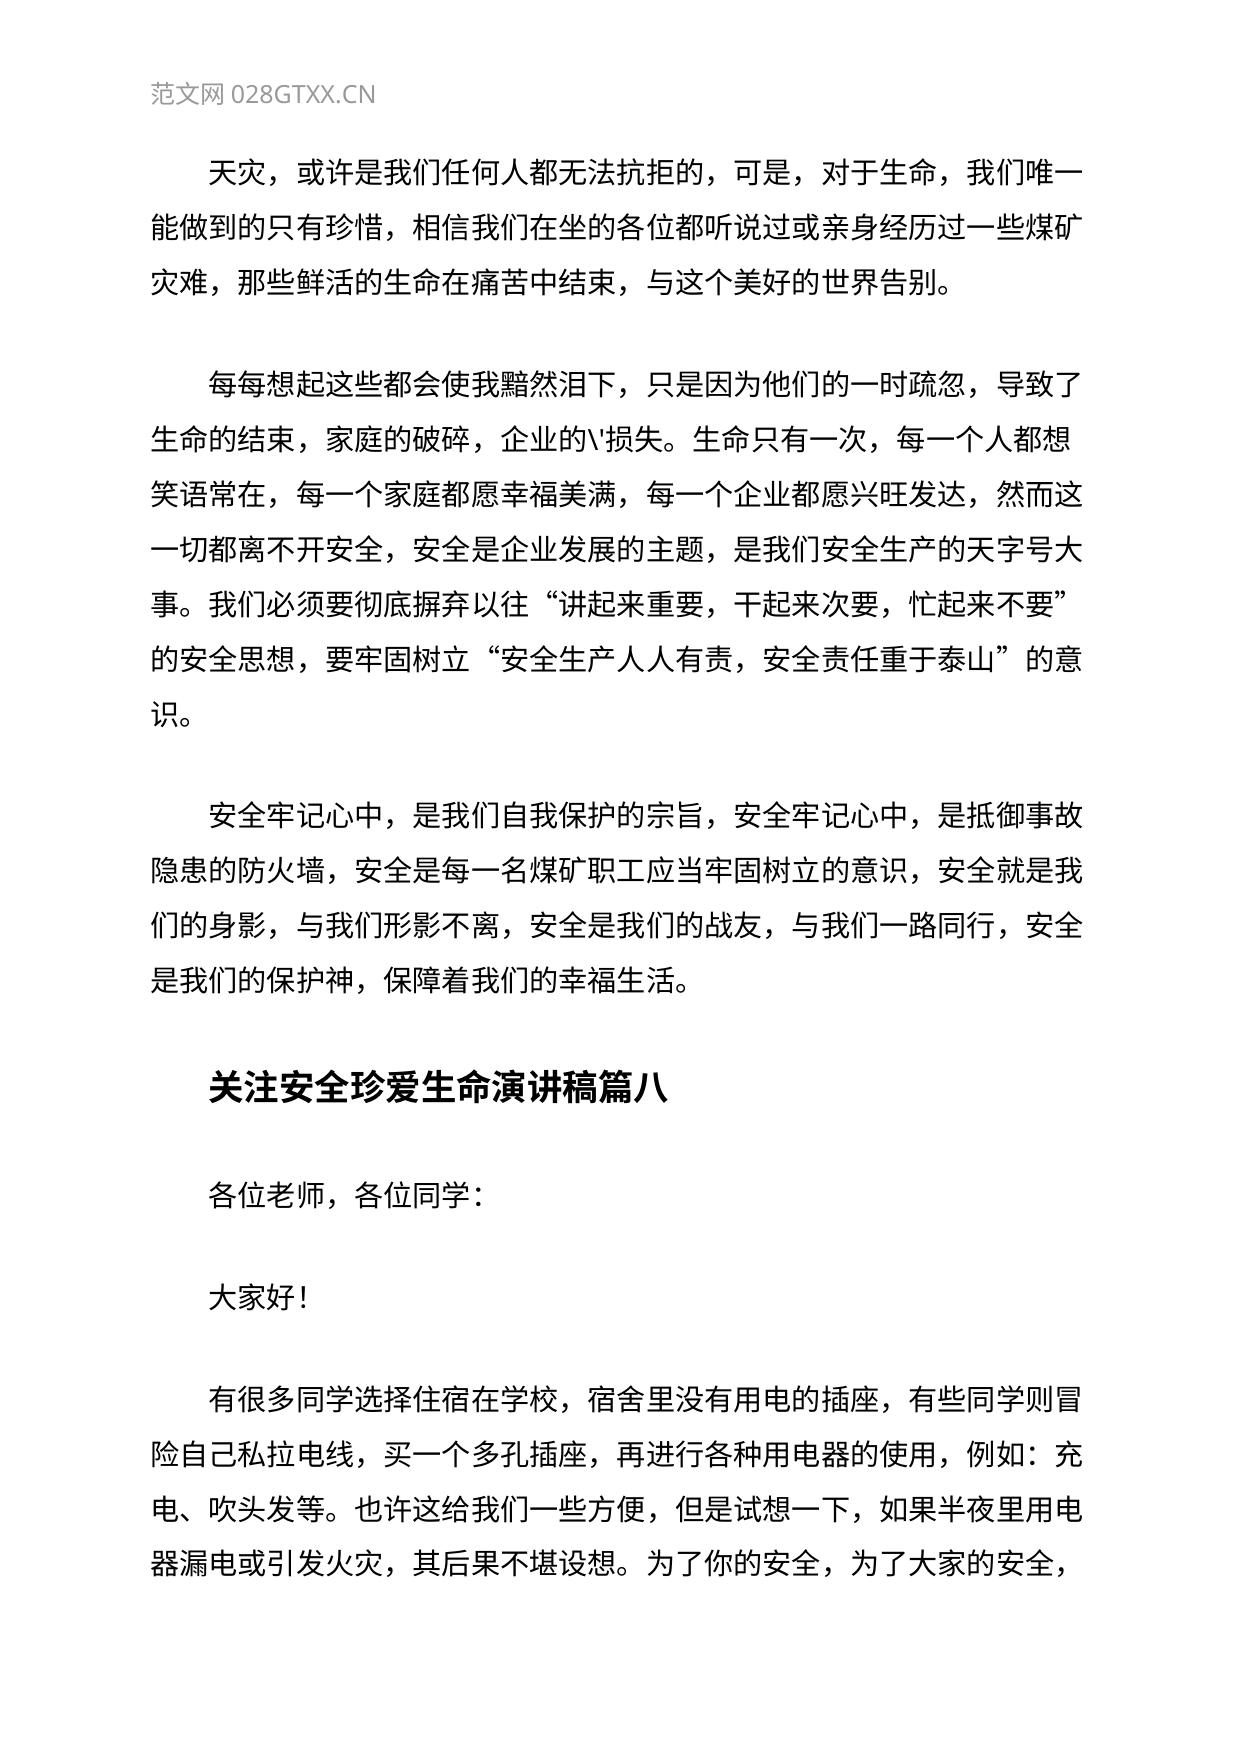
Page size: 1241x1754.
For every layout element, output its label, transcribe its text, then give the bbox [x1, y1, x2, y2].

text 每每想起这些都会使我黯然泪下，只是因为他们的一时疏忽，导致了生命的结束，家庭的破碎，企业的\'损失。生命只有一次，每一个人都想笑语常在，每一个家庭都愿幸福美满，每一个企业都愿兴旺发达，然而这一切都离不开安全，安全是企业发展的主题，是我们安全生产的天字号大事。我们必须要彻底摒弃以往“讲起来重要，干起来次要，忙起来不要”的安全思想，要牢固树立“安全生产人人有责，安全责任重于泰山”的意识。 [150, 362, 1090, 733]
text 天灾，或许是我们任何人都无法抗拒的，可是，对于生命，我们唯一能做到的只有珍惜，相信我们在坐的各位都听说过或亲身经历过一些煤矿灾难，那些鲜活的生命在痛苦中结束，与这个美好的世界告别。 [150, 150, 1090, 302]
text 各位老师，各位同学： [150, 1173, 1090, 1215]
text 大家好！ [150, 1274, 1090, 1317]
text 关注安全珍爱生命演讲稿篇八 [150, 1059, 1090, 1111]
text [150, 1376, 1090, 1583]
text 安全牢记心中，是我们自我保护的宗旨，安全牢记心中，是抵御事故隐患的防火墙，安全是每一名煤矿职工应当牢固树立的意识，安全就是我们的身影，与我们形影不离，安全是我们的战友，与我们一路同行，安全是我们的保护神，保障着我们的幸福生活。 [150, 793, 1090, 1000]
